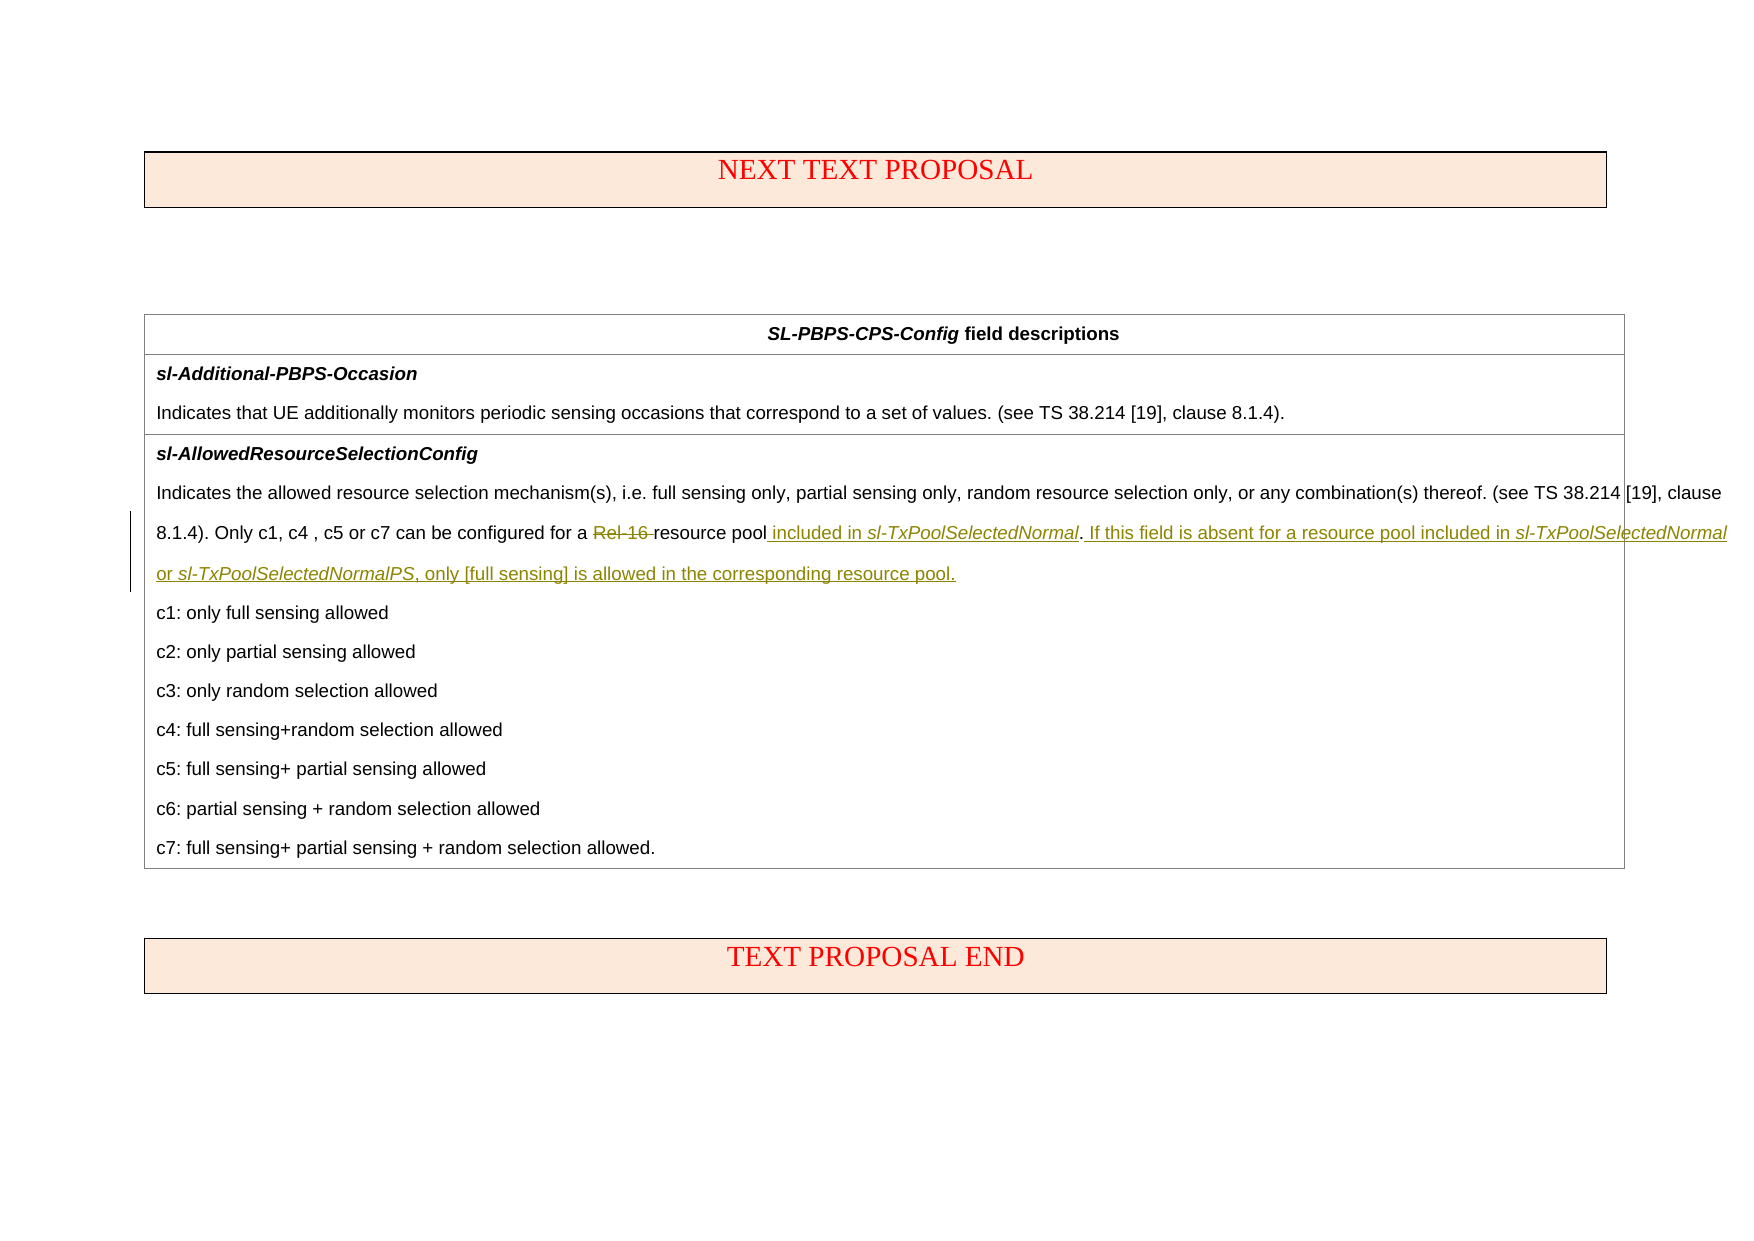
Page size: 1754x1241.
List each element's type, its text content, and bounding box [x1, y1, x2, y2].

table_header NEXT TEXT PROPOSAL [145, 153, 1606, 207]
table_cell sl-Additional-PBPS-Occasion Indicates that UE additionally monitors periodic sensing occasions that correspond to a set of values. (see TS 38.214 [19], clause 8.1.4). [145, 355, 1624, 433]
table_header TEXT PROPOSAL END [145, 939, 1606, 993]
table_cell sl-AllowedResourceSelectionConfig Indicates the allowed resource selection mechanism(s), i.e. full sensing only, partial sensing only, random resource selection only, or any combination(s) thereof. (see TS 38.214 [19], clause 8.1.4). Only c1, c4 , c5 or c7 can be configured for a resource pool. c1: only full sensing allowed c2: only partial sensing allowed c3: only random selection allowed c4: full sensing+random selection allowed c5: full sensing+ partial sensing allowed c6: partial sensing + random selection allowed c7: full sensing+ partial sensing + random selection allowed. [145, 435, 1624, 868]
table_header SL-PBPS-CPS-Config field descriptions [145, 315, 1624, 354]
